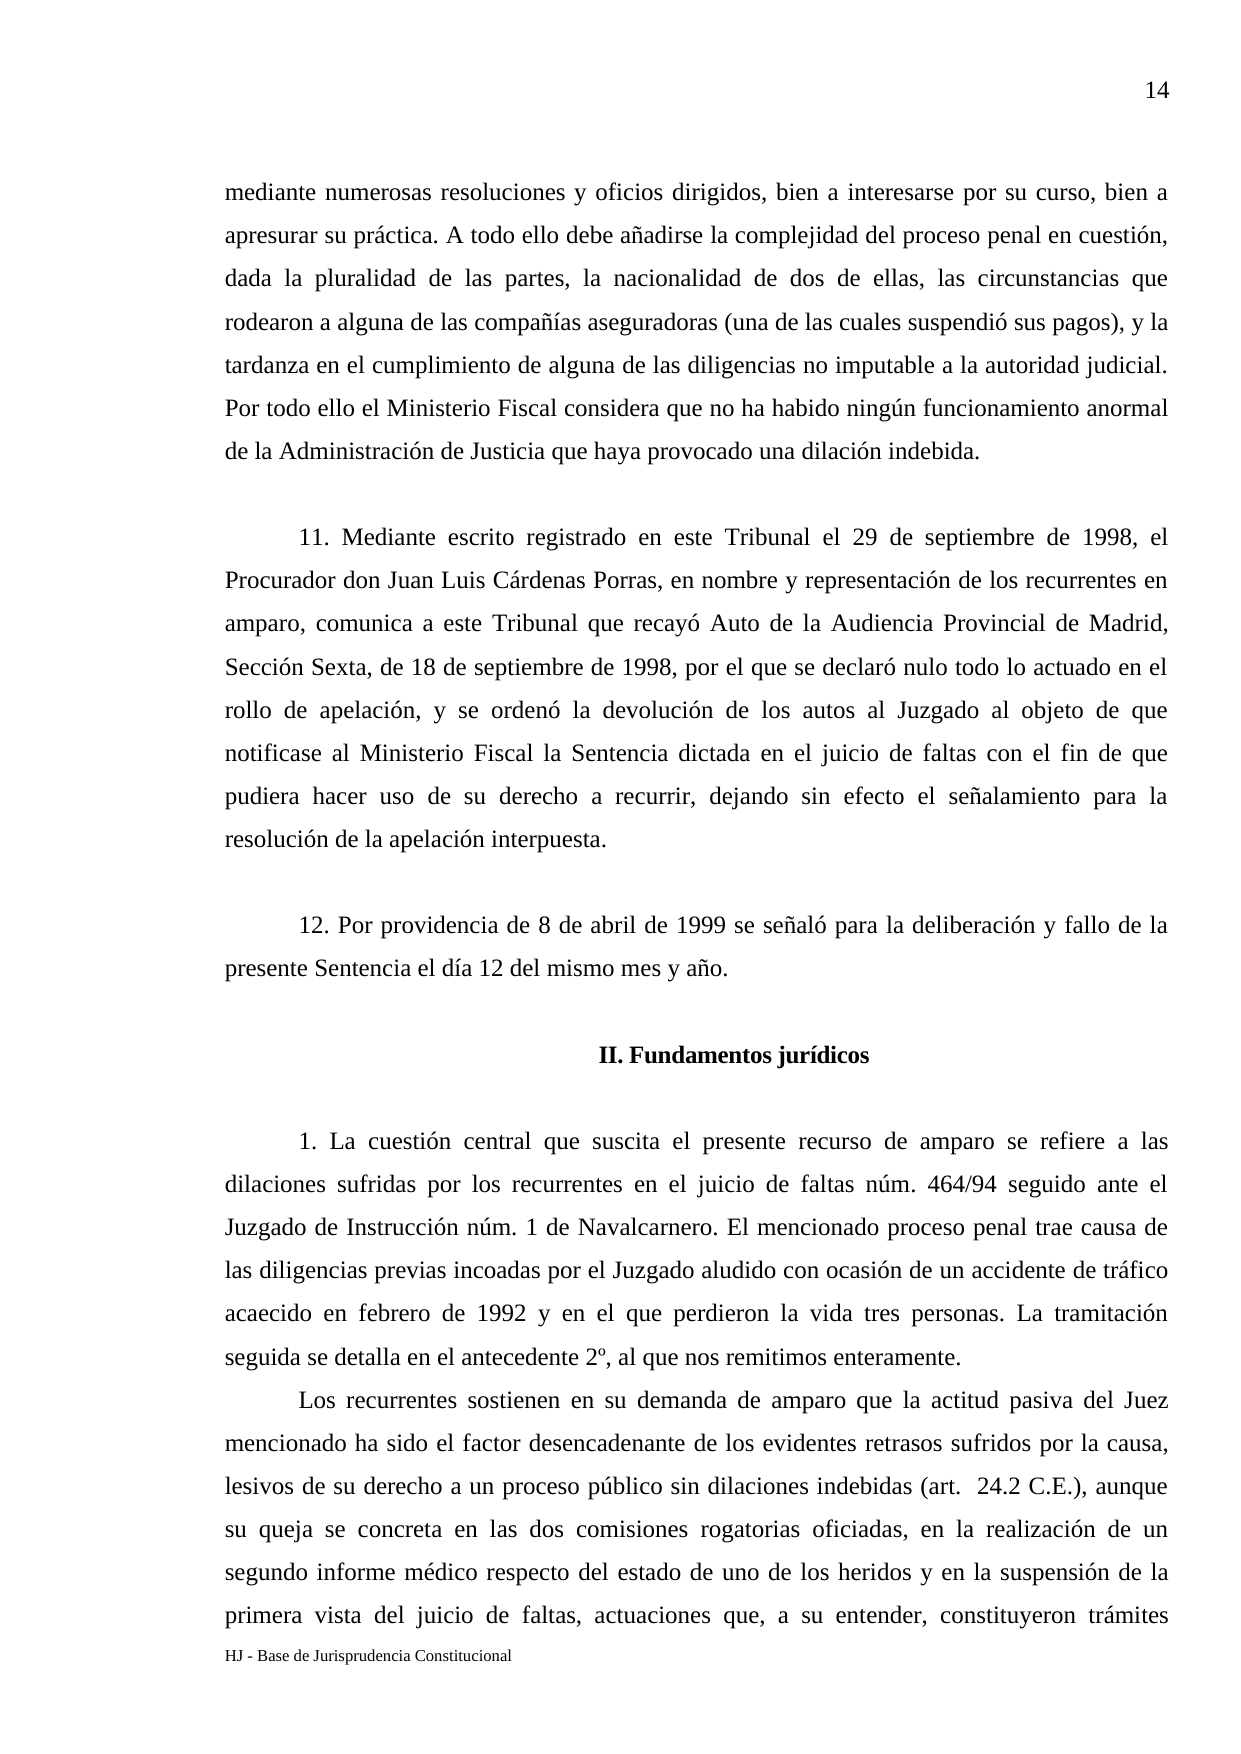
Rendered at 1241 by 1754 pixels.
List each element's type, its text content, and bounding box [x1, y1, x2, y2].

text 1. La cuestión central que suscita el presente recurso de amparo se refiere a las dilaciones sufridas por los recurrentes en el juicio de faltas núm. 464/94 seguido ante el Juzgado de Instrucción núm. 1 de Navalcarnero. El mencionado proceso penal trae causa de las diligencias previas incoadas por el Juzgado aludido con ocasión de un accidente de tráfico acaecido en febrero de 1992 y en el que perdieron la vida tres personas. La tramitación seguida se detalla en el antecedente 2º, al que nos remitimos enteramente. [224, 1126, 1169, 1370]
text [224, 1385, 1169, 1629]
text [224, 177, 1169, 465]
subtitle II. Fundamentos jurídicos [224, 1040, 1169, 1068]
text 11. Mediante escrito registrado en este Tribunal el 29 de septiembre de 1998, el Procurador don Juan Luis Cárdenas Porras, en nombre y representación de los recurrentes en amparo, comunica a este Tribunal que recayó Auto de la Audiencia Provincial de Madrid, Sección Sexta, de 18 de septiembre de 1998, por el que se declaró nulo todo lo actuado en el rollo de apelación, y se ordenó la devolución de los autos al Juzgado al objeto de que notificase al Ministerio Fiscal la Sentencia dictada en el juicio de faltas con el fin de que pudiera hacer uso de su derecho a recurrir, dejando sin efecto el señalamiento para la resolución de la apelación interpuesta. [224, 522, 1169, 853]
text 12. Por providencia de 8 de abril de 1999 se señaló para la deliberación y fallo de la presente Sentencia el día 12 del mismo mes y año. [224, 910, 1169, 982]
